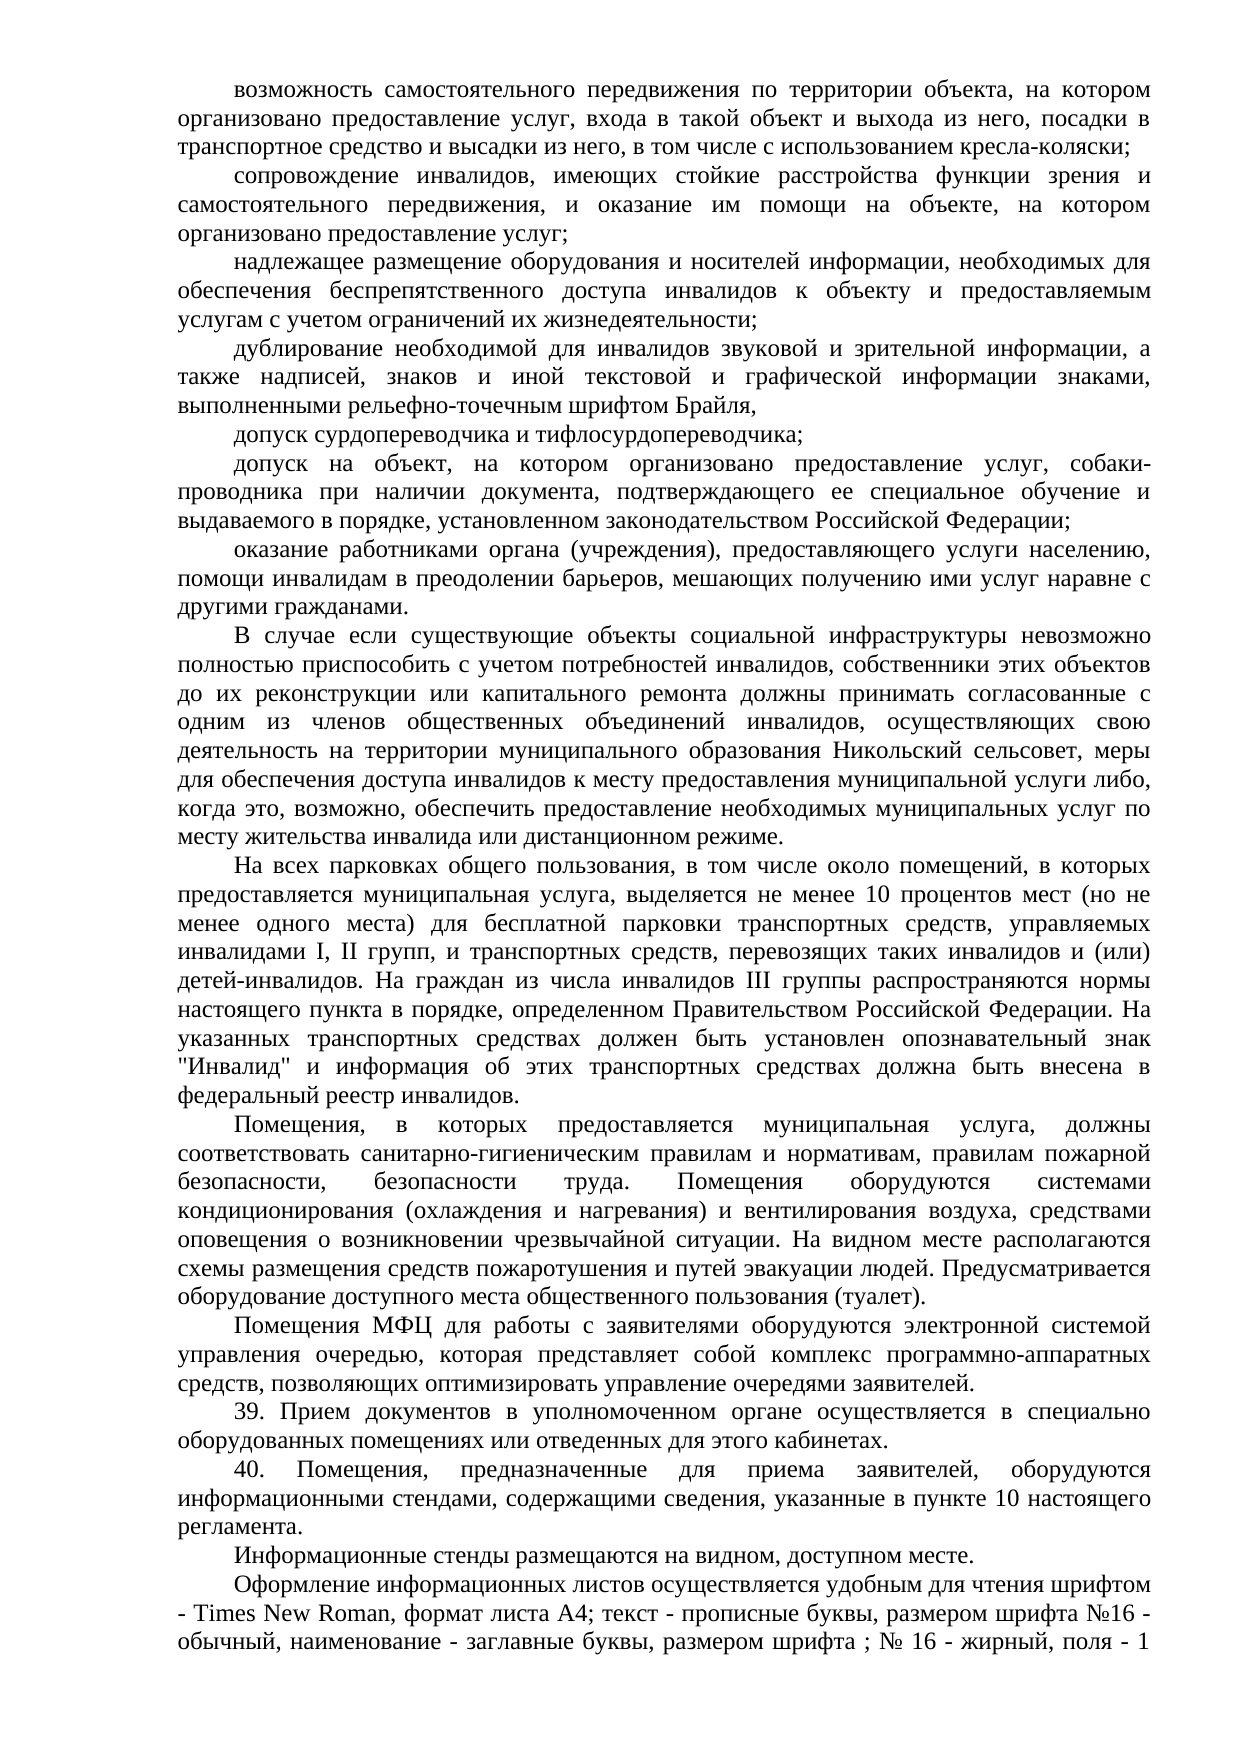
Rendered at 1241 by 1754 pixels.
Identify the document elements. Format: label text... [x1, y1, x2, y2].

text дублирование необходимой для инвалидов звуковой и зрительной информации, а также надписей, знаков и иной текстовой и графической информации знаками, выполненными рельефно-точечным шрифтом Брайля, [177, 333, 1152, 419]
text возможность самостоятельного передвижения по территории объекта, на котором организовано предоставление услуг, входа в такой объект и выхода из него, посадки в транспортное средство и высадки из него, в том числе с использованием кресла-коляски; [177, 74, 1152, 160]
text Информационные стенды размещаются на видном, доступном месте. [177, 1540, 1152, 1569]
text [177, 1569, 1152, 1655]
text Помещения, в которых предоставляется муниципальная услуга, должны соответствовать санитарно-гигиеническим правилам и нормативам, правилам пожарной безопасности, безопасности труда. Помещения оборудуются системами кондиционирования (охлаждения и нагревания) и вентилирования воздуха, средствами оповещения о возникновении чрезвычайной ситуации. На видном месте располагаются схемы размещения средств пожаротушения и путей эвакуации людей. Предусматривается оборудование доступного места общественного пользования (туалет). [177, 1109, 1152, 1310]
text 40. Помещения, предназначенные для приема заявителей, оборудуются информационными стендами, содержащими сведения, указанные в пункте 10 настоящего регламента. [177, 1454, 1152, 1540]
text допуск сурдопереводчика и тифлосурдопереводчика; [177, 419, 1152, 448]
text надлежащее размещение оборудования и носителей информации, необходимых для обеспечения беспрепятственного доступа инвалидов к объекту и предоставляемым услугам с учетом ограничений их жизнедеятельности; [177, 246, 1152, 333]
text На всех парковках общего пользования, в том числе около помещений, в которых предоставляется муниципальная услуга, выделяется не менее 10 процентов мест (но не менее одного места) для бесплатной парковки транспортных средств, управляемых инвалидами I, II групп, и транспортных средств, перевозящих таких инвалидов и (или) детей-инвалидов. На граждан из числа инвалидов III группы распространяются нормы настоящего пункта в порядке, определенном Правительством Российской Федерации. На указанных транспортных средствах должен быть установлен опознавательный знак "Инвалид" и информация об этих транспортных средствах должна быть внесена в федеральный реестр инвалидов. [177, 850, 1152, 1109]
text 39. Прием документов в уполномоченном органе осуществляется в специально оборудованных помещениях или отведенных для этого кабинетах. [177, 1396, 1152, 1454]
text В случае если существующие объекты социальной инфраструктуры невозможно полностью приспособить с учетом потребностей инвалидов, собственники этих объектов до их реконструкции или капитального ремонта должны принимать согласованные с одним из членов общественных объединений инвалидов, осуществляющих свою деятельность на территории муниципального образования Никольский сельсовет, меры для обеспечения доступа инвалидов к месту предоставления муниципальной услуги либо, когда это, возможно, обеспечить предоставление необходимых муниципальных услуг по месту жительства инвалида или дистанционном режиме. [177, 620, 1152, 850]
text допуск на объект, на котором организовано предоставление услуг, собаки-проводника при наличии документа, подтверждающего ее специальное обучение и выдаваемого в порядке, установленном законодательством Российской Федерации; [177, 448, 1152, 534]
text сопровождение инвалидов, имеющих стойкие расстройства функции зрения и самостоятельного передвижения, и оказание им помощи на объекте, на котором организовано предоставление услуг; [177, 160, 1152, 246]
text Помещения МФЦ для работы с заявителями оборудуются электронной системой управления очередью, которая представляет собой комплекс программно-аппаратных средств, позволяющих оптимизировать управление очередями заявителей. [177, 1310, 1152, 1396]
text оказание работниками органа (учреждения), предоставляющего услуги населению, помощи инвалидам в преодолении барьеров, мешающих получению ими услуг наравне с другими гражданами. [177, 534, 1152, 620]
